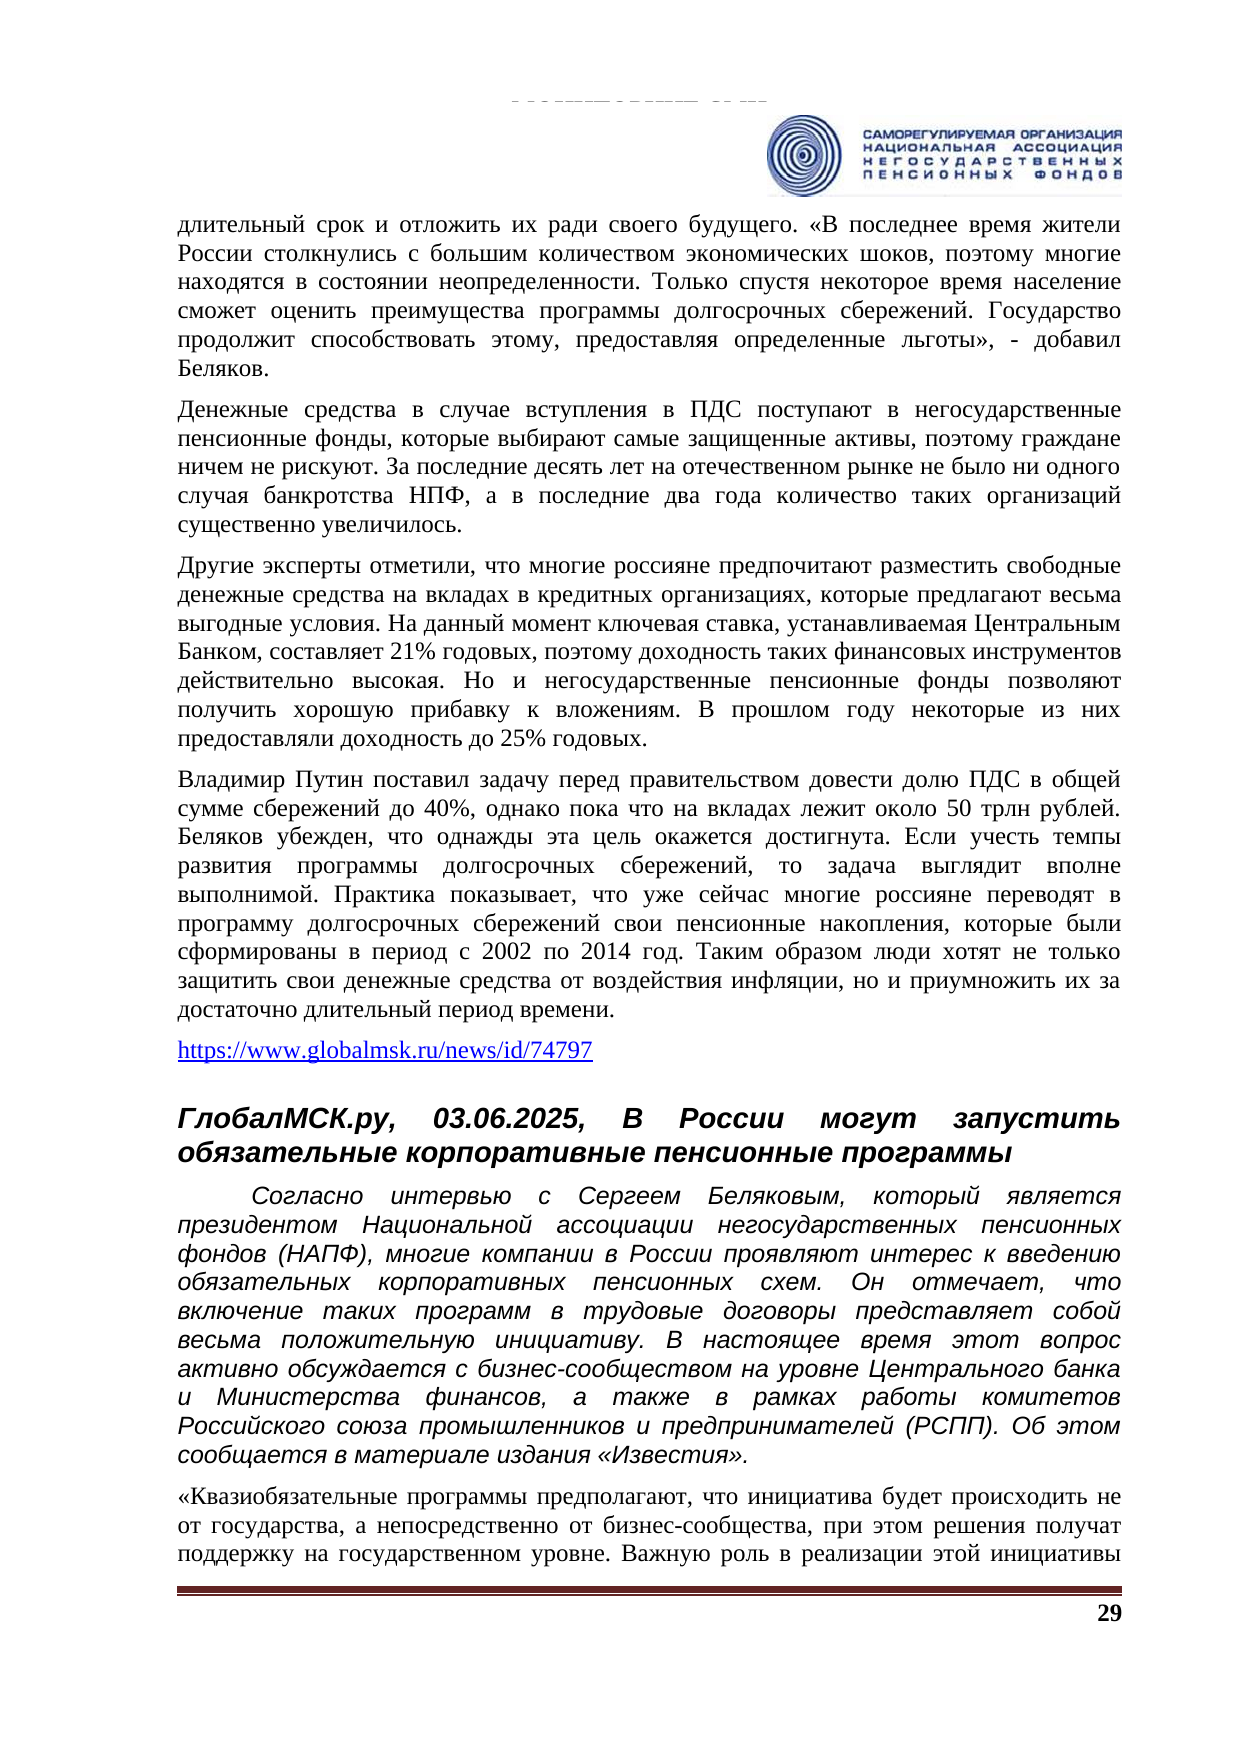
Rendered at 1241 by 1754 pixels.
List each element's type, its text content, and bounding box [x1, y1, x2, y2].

picture [767, 115, 1122, 197]
text Другие эксперты отметили, что многие россияне предпочитают разместить свободные денежные средства на вкладах в кредитных организациях, которые предлагают весьма выгодные условия. На данный момент ключевая ставка, устанавливаемая Центральным Банком, составляет 21% годовых, поэтому доходность таких финансовых инструментов действительно высокая. Но и негосударственные пенсионные фонды позволяют получить хорошую прибавку к вложениям. В прошлом году некоторые из них предоставляли доходность до 25% годовых. [177, 550, 1122, 751]
subtitle Согласно интервью с Сергеем Беляковым, который является президентом Национальной ассоциации негосударственных пенсионных фондов (НАПФ), многие компании в России проявляют интерес к введению обязательных корпоративных пенсионных схем. Он отмечает, что включение таких программ в трудовые договоры представляет собой весьма положительную инициативу. В настоящее время этот вопрос активно обсуждается с бизнес-сообществом на уровне Центрального банка и Министерства финансов, а также в рамках работы комитетов Российского союза промышленников и предпринимателей (РСПП). Об этом сообщается в материале издания «Известия». [177, 1181, 1122, 1468]
text https://www.globalmsk.ru/news/id/74797 [177, 1035, 1122, 1064]
text Денежные средства в случае вступления в ПДС поступают в негосударственные пенсионные фонды, которые выбирают самые защищенные активы, поэтому граждане ничем не рискуют. За последние десять лет на отечественном рынке не было ни одного случая банкротства НПФ, а в последние два года количество таких организаций существенно увеличилось. [177, 394, 1122, 538]
subtitle ГлобалМСК.ру, 03.06.2025, В России могут запустить обязательные корпоративные пенсионные программы [177, 1101, 1122, 1168]
text Владимир Путин поставил задачу перед правительством довести долю ПДС в общей сумме сбережений до 40%, однако пока что на вкладах лежит около 50 трлн рублей. Беляков убежден, что однажды эта цель окажется достигнута. Если учесть темпы развития программы долгосрочных сбережений, то задача выглядит вполне выполнимой. Практика показывает, что уже сейчас многие россияне переводят в программу долгосрочных сбережений свои пенсионные накопления, которые были сформированы в период с 2002 по 2014 год. Таким образом люди хотят не только защитить свои денежные средства от воздействия инфляции, но и приумножить их за достаточно длительный период времени. [177, 764, 1122, 1023]
